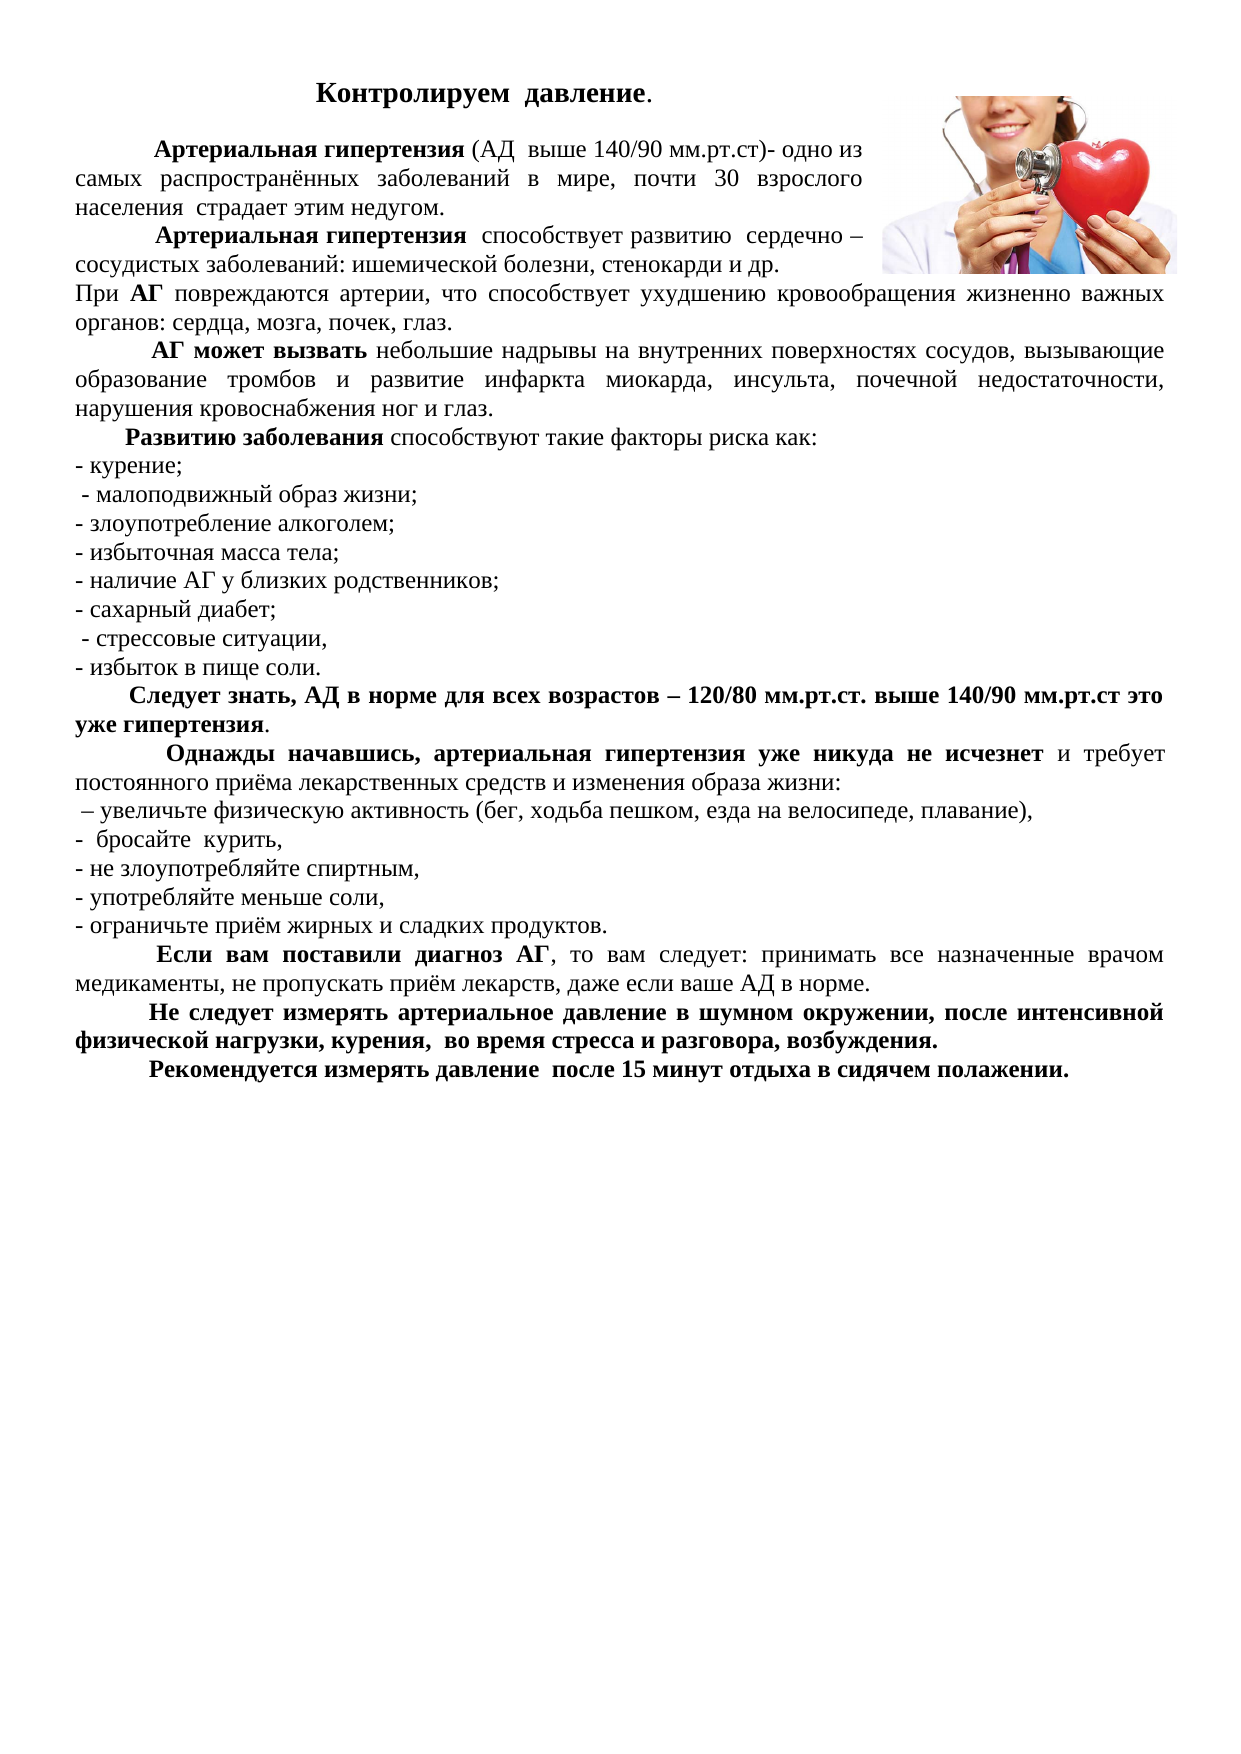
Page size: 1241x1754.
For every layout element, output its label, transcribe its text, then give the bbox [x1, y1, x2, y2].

text Не следует измерять артериальное давление в шумном окружении, после интенсивной физической нагрузки, курения, во время стресса и разговора, возбуждения. [75, 997, 1165, 1054]
picture [882, 96, 1178, 274]
text Развитию заболевания способствуют такие факторы риска как: [75, 422, 1165, 451]
text Следует знать, АД в норме для всех возрастов – 120/80 мм.рт.ст. выше 140/90 мм.рт.ст это уже гипертензия. [75, 681, 1165, 738]
text – увеличьте физическую активность (бег, ходьба пешком, езда на велосипеде, плавание), [75, 796, 1165, 824]
text Артериальная гипертензия (АД выше 140/90 мм.рт.ст)- одно из самых распространённых заболеваний в мире, почти 30 взрослого населения страдает этим недугом. [75, 134, 882, 221]
text - избыток в пище соли. [75, 652, 1165, 681]
text - сахарный диабет; [75, 594, 1165, 623]
text Если вам поставили диагноз АГ, то вам следует: принимать все назначенные врачом медикаменты, не пропускать приём лекарств, даже если ваше АД в норме. [75, 939, 1165, 997]
text Контролируем давление. [75, 75, 1165, 108]
text - курение; [75, 451, 1165, 479]
text - бросайте курить, [75, 824, 1165, 853]
text - малоподвижный образ жизни; [75, 479, 1165, 508]
text Рекомендуется измерять давление после 15 минут отдыха в сидячем полажении. [75, 1054, 1165, 1083]
text - злоупотребление алкоголем; [75, 508, 1165, 537]
text - избыточная масса тела; [75, 537, 1165, 566]
text При АГ повреждаются артерии, что способствует ухудшению кровообращения жизненно важных органов: сердца, мозга, почек, глаз. [75, 278, 1165, 336]
text - наличие АГ у близких родственников; [75, 566, 1165, 594]
text - ограничьте приём жирных и сладких продуктов. [75, 911, 1165, 939]
text - стрессовые ситуации, [75, 623, 1165, 652]
text - не злоупотребляйте спиртным, [75, 853, 1165, 882]
text АГ может вызвать небольшие надрывы на внутренних поверхностях сосудов, вызывающие образование тромбов и развитие инфаркта миокарда, инсульта, почечной недостаточности, нарушения кровоснабжения ног и глаз. [75, 336, 1165, 422]
text Артериальная гипертензия способствует развитию сердечно – сосудистых заболеваний: ишемической болезни, стенокарди и др. [75, 221, 1165, 278]
text - употребляйте меньше соли, [75, 882, 1165, 911]
text Однажды начавшись, артериальная гипертензия уже никуда не исчезнет и требует постоянного приёма лекарственных средств и изменения образа жизни: [75, 738, 1165, 796]
